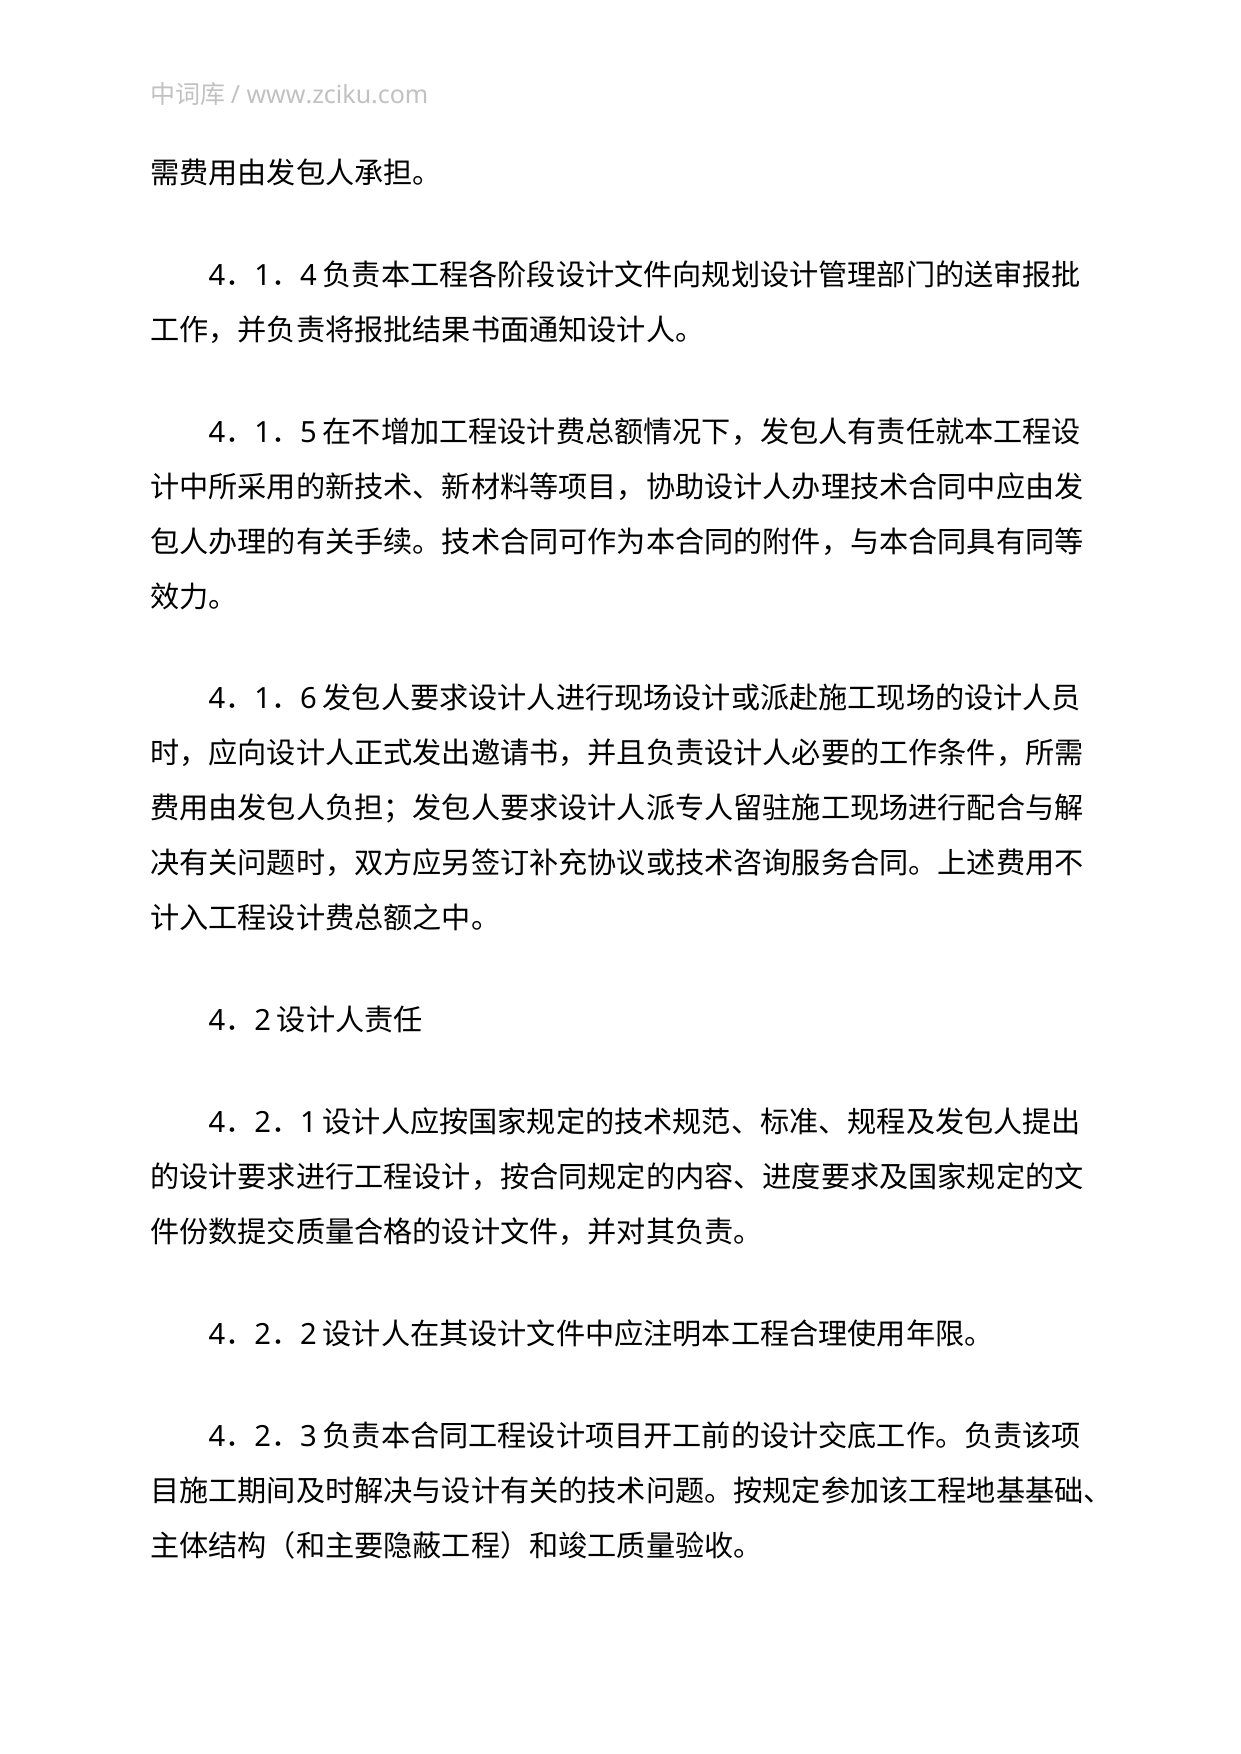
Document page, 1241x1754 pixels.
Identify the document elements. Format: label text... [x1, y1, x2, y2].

text 4．1．4负责本工程各阶段设计文件向规划设计管理部门的送审报批工作，并负责将报批结果书面通知设计人。 [150, 252, 1090, 349]
text 4．2．2设计人在其设计文件中应注明本工程合理使用年限。 [150, 1310, 1090, 1353]
text 4．1．5在不增加工程设计费总额情况下，发包人有责任就本工程设计中所采用的新技术、新材料等项目，协助设计人办理技术合同中应由发包人办理的有关手续。技术合同可作为本合同的附件，与本合同具有同等效力。 [150, 408, 1090, 616]
text 4．2．3负责本合同工程设计项目开工前的设计交底工作。负责该项目施工期间及时解决与设计有关的技术问题。按规定参加该工程地基基础、主体结构（和主要隐蔽工程）和竣工质量验收。 [150, 1412, 1090, 1564]
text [150, 150, 1090, 192]
text 4．2设计人责任 [150, 997, 1090, 1039]
text 4．2．1设计人应按国家规定的技术规范、标准、规程及发包人提出的设计要求进行工程设计，按合同规定的内容、进度要求及国家规定的文件份数提交质量合格的设计文件，并对其负责。 [150, 1098, 1090, 1251]
text 4．1．6发包人要求设计人进行现场设计或派赴施工现场的设计人员时，应向设计人正式发出邀请书，并且负责设计人必要的工作条件，所需费用由发包人负担；发包人要求设计人派专人留驻施工现场进行配合与解决有关问题时，双方应另签订补充协议或技术咨询服务合同。上述费用不计入工程设计费总额之中。 [150, 675, 1090, 937]
